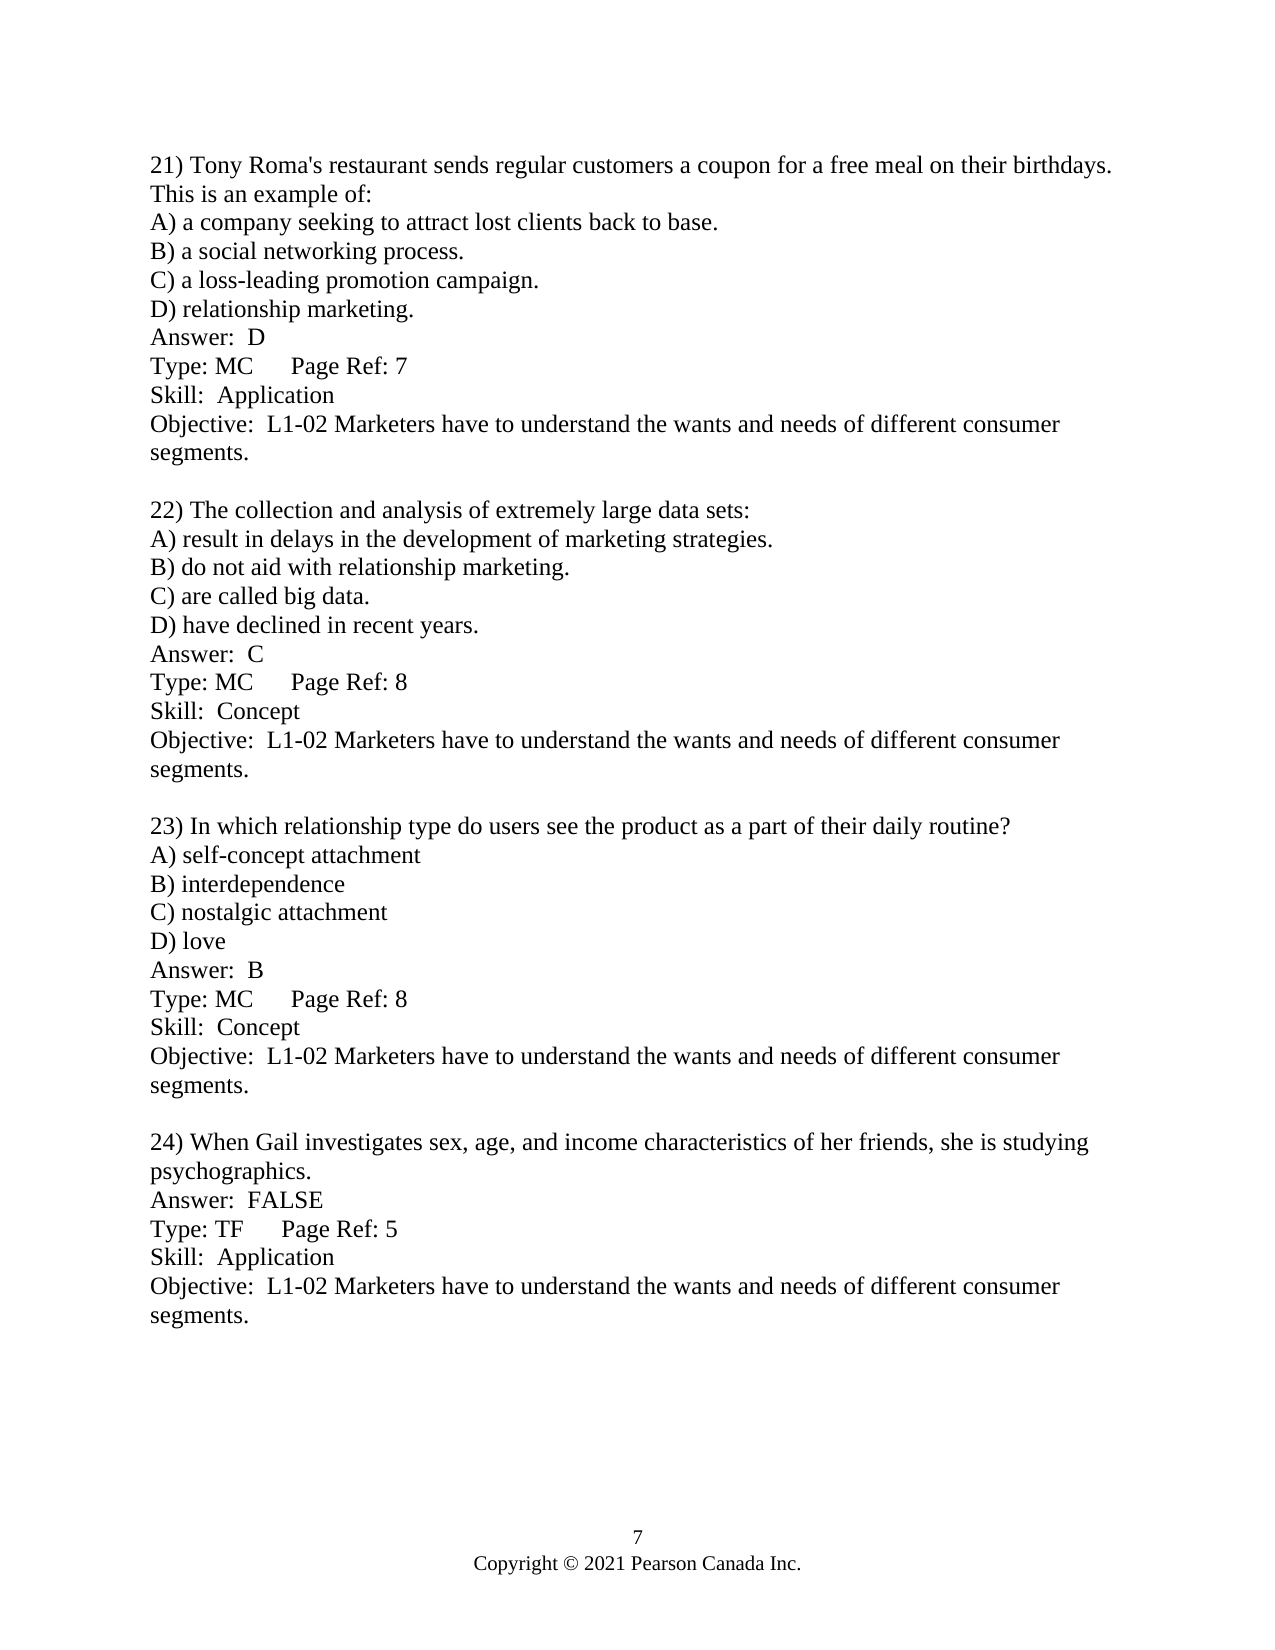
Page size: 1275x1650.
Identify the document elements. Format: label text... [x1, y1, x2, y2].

text Skill: Concept [150, 1012, 1125, 1041]
text Answer: FALSE [150, 1185, 1125, 1214]
text B) do not aid with relationship marketing. [150, 552, 1125, 581]
text Type: MC Page Ref: 8 [150, 667, 1125, 696]
text D) relationship marketing. [150, 294, 1125, 322]
text Answer: C [150, 639, 1125, 667]
text D) love [150, 926, 1125, 955]
text Skill: Application [150, 1242, 1125, 1271]
text Skill: Application [150, 380, 1125, 409]
text B) a social networking process. [150, 236, 1125, 265]
text Type: MC Page Ref: 8 [150, 984, 1125, 1012]
text C) a loss-leading promotion campaign. [150, 265, 1125, 294]
text Objective: L1-02 Marketers have to understand the wants and needs of different consumer segments. [150, 1041, 1125, 1099]
text Type: TF Page Ref: 5 [150, 1214, 1125, 1242]
text D) have declined in recent years. [150, 610, 1125, 639]
text Objective: L1-02 Marketers have to understand the wants and needs of different consumer segments. [150, 1271, 1125, 1329]
text 22) The collection and analysis of extremely large data sets: [150, 495, 1125, 524]
text Answer: B [150, 955, 1125, 984]
text 21) Tony Roma's restaurant sends regular customers a coupon for a free meal on their birthdays. This is an example of: [150, 150, 1125, 207]
text Answer: D [150, 322, 1125, 351]
text Type: MC Page Ref: 7 [150, 351, 1125, 380]
text Skill: Concept [150, 696, 1125, 725]
text C) nostalgic attachment [150, 897, 1125, 926]
text 24) When Gail investigates sex, age, and income characteristics of her friends, she is studying psychographics. [150, 1127, 1125, 1185]
text A) a company seeking to attract lost clients back to base. [150, 207, 1125, 236]
text Objective: L1-02 Marketers have to understand the wants and needs of different consumer segments. [150, 409, 1125, 466]
text C) are called big data. [150, 581, 1125, 610]
text A) self-concept attachment [150, 840, 1125, 869]
text 23) In which relationship type do users see the product as a part of their daily routine? [150, 811, 1125, 840]
text A) result in delays in the development of marketing strategies. [150, 524, 1125, 552]
text Objective: L1-02 Marketers have to understand the wants and needs of different consumer segments. [150, 725, 1125, 782]
text B) interdependence [150, 869, 1125, 897]
